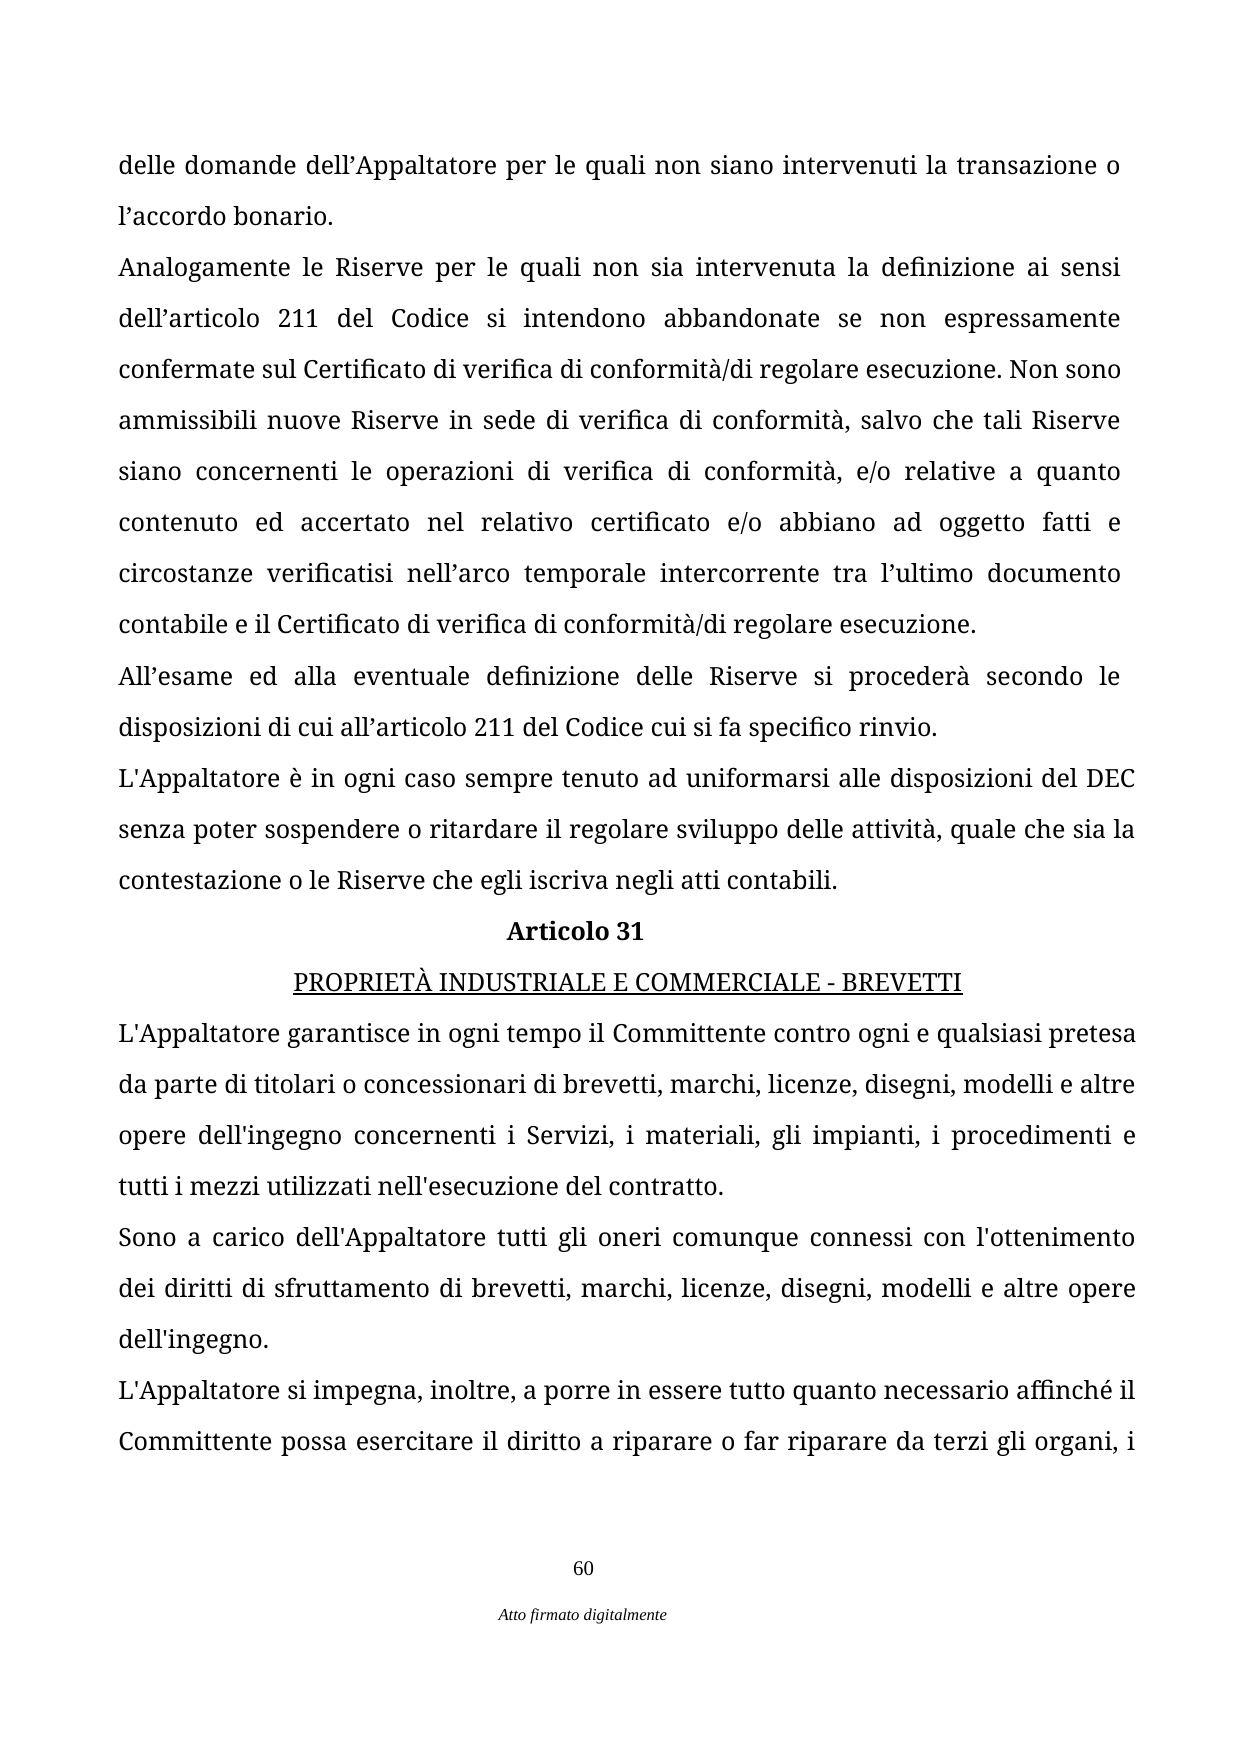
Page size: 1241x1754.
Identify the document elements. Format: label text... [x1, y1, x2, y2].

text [118, 1373, 1137, 1458]
text All’esame ed alla eventuale definizione delle Riserve si procederà secondo le disposizioni di cui all’articolo 211 del Codice cui si fa specifico rinvio. [118, 658, 1122, 743]
subtitle PROPRIETÀ INDUSTRIALE E COMMERCIALE - BREVETTI [118, 964, 1137, 998]
text L'Appaltatore è in ogni caso sempre tenuto ad uniformarsi alle disposizioni del DEC senza poter sospendere o ritardare il regolare sviluppo delle attività, quale che sia la contestazione o le Riserve che egli iscriva negli atti contabili. [118, 760, 1137, 896]
text Sono a carico dell'Appaltatore tutti gli oneri comunque connessi con l'ottenimento dei diritti di sfruttamento di brevetti, marchi, licenze, disegni, modelli e altre opere dell'ingegno. [118, 1219, 1137, 1356]
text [118, 148, 1122, 233]
text L'Appaltatore garantisce in ogni tempo il Committente contro ogni e qualsiasi pretesa da parte di titolari o concessionari di brevetti, marchi, licenze, disegni, modelli e altre opere dell'ingegno concernenti i Servizi, i materiali, gli impianti, i procedimenti e tutti i mezzi utilizzati nell'esecuzione del contratto. [118, 1015, 1137, 1203]
text Analogamente le Riserve per le quali non sia intervenuta la definizione ai sensi dell’articolo 211 del Codice si intendono abbandonate se non espressamente confermate sul Certificato di verifica di conformità/di regolare esecuzione. Non sono ammissibili nuove Riserve in sede di verifica di conformità, salvo che tali Riserve siano concernenti le operazioni di verifica di conformità, e/o relative a quanto contenuto ed accertato nel relativo certificato e/o abbiano ad oggetto fatti e circostanze verificatisi nell’arco temporale intercorrente tra l’ultimo documento contabile e il Certificato di verifica di conformità/di regolare esecuzione. [118, 250, 1122, 641]
